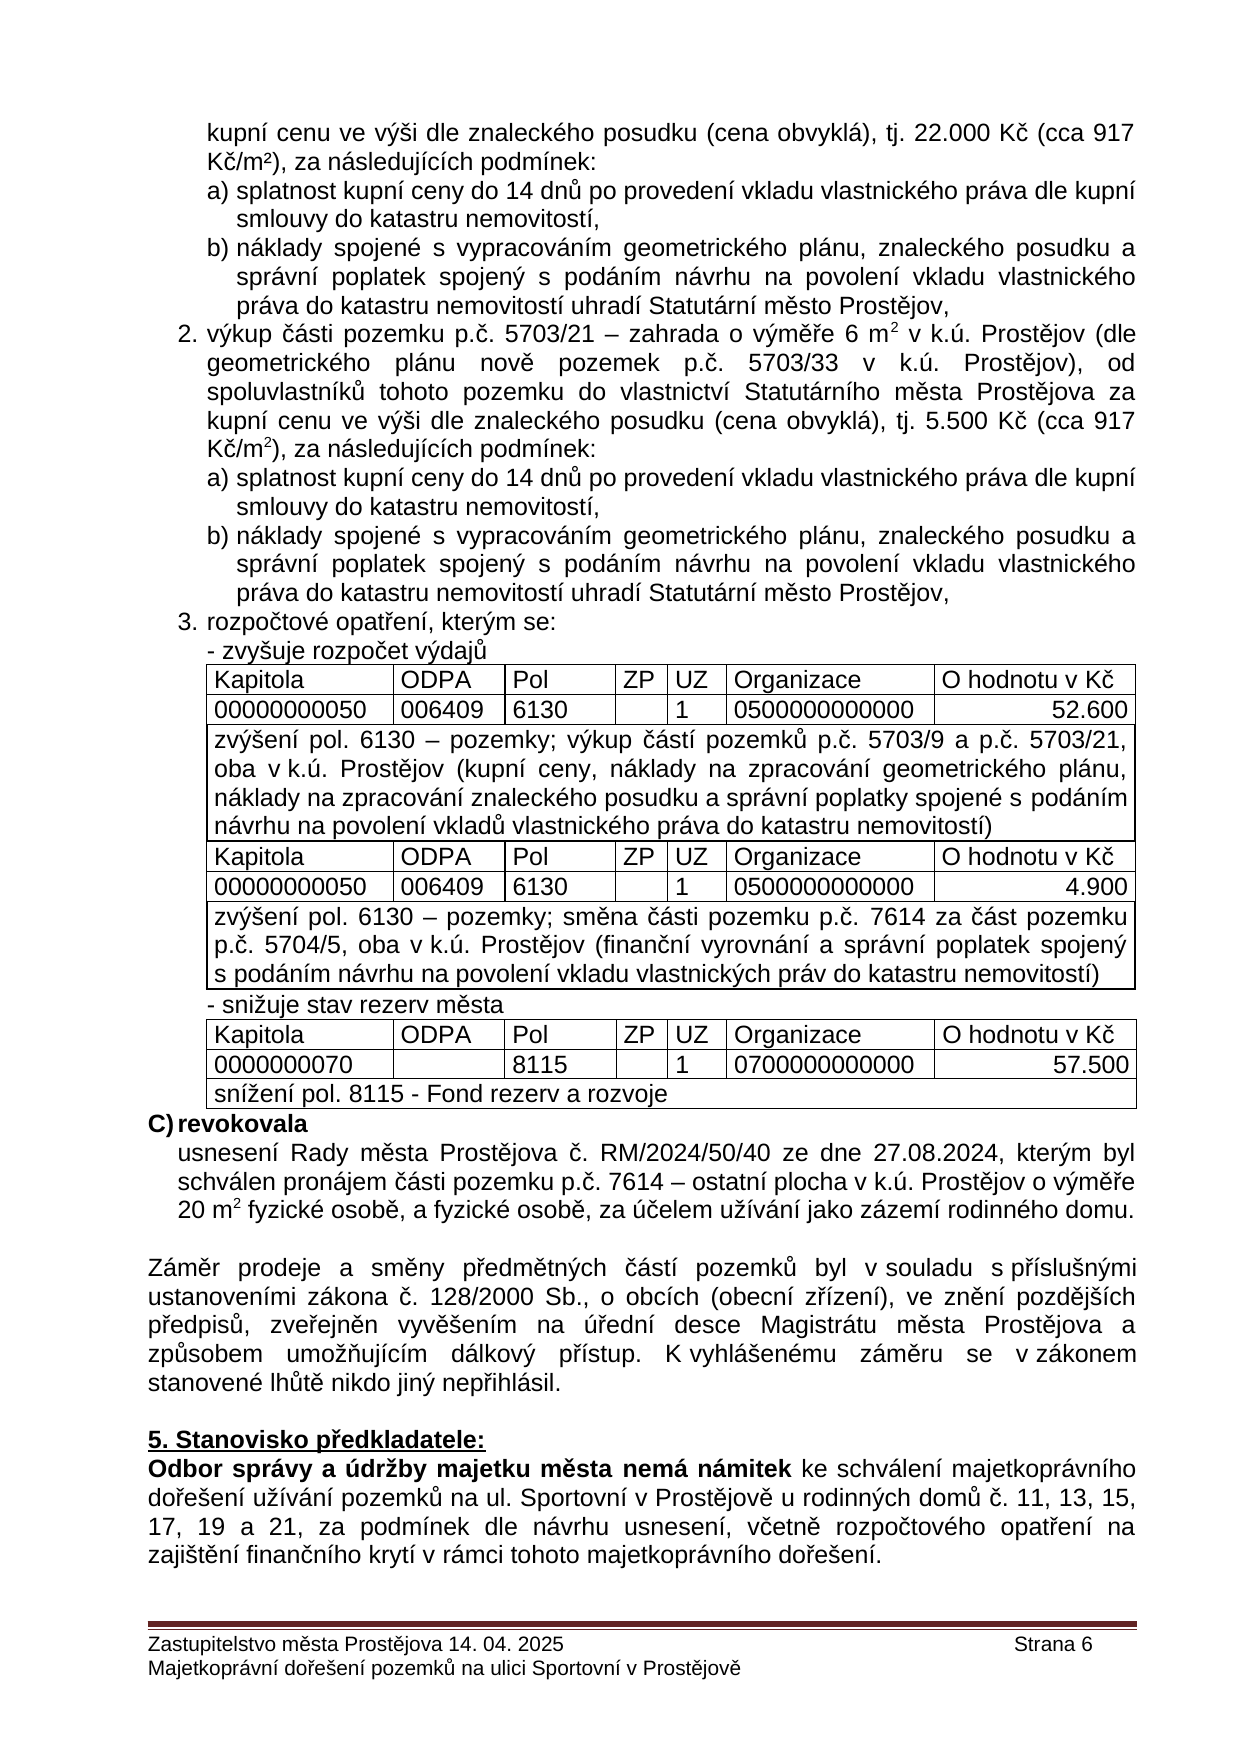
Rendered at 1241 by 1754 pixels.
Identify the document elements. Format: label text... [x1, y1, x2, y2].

table_header ZP [616, 665, 667, 694]
table_header Kapitola [207, 665, 393, 694]
table_cell [616, 695, 667, 724]
table_header Pol [506, 665, 615, 694]
table_cell Kapitola [207, 842, 393, 871]
table_cell 52.600 [935, 695, 1135, 724]
table_header O hodnotu v Kč [935, 1020, 1136, 1048]
table_cell UZ [668, 842, 726, 871]
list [177, 118, 1137, 176]
table_header Organizace [727, 665, 934, 694]
table_cell 00000000050 [207, 872, 393, 901]
table_cell 6130 [506, 872, 615, 901]
table_cell 8115 [505, 1050, 616, 1078]
table_cell 1 [668, 1050, 726, 1078]
text Záměr prodeje a směny předmětných částí pozemků byl v souladu s příslušnými ustanoveními zákona č. 128/2000 Sb., o obcích (obecní zřízení), ve znění pozdějších předpisů, zveřejněn vyvěšením na úřední desce Magistrátu města Prostějova a způsobem umožňujícím dálkový přístup. K vyhlášenému záměru se v zákonem stanovené lhůtě nikdo jiný nepřihlásil. [148, 1253, 1137, 1397]
table_cell ODPA [394, 842, 504, 871]
list rozpočtové opatření, kterým se: [177, 607, 1137, 636]
table_cell 4.900 [935, 872, 1135, 901]
table_cell zvýšení pol. 6130 – pozemky; výkup částí pozemků p.č. 5703/9 a p.č. 5703/21, oba v k.ú. Prostějov (kupní ceny, náklady na zpracování geometrického plánu, náklady na zpracování znaleckého posudku a správní poplatky spojené s podáním návrhu na povolení vkladů vlastnického práva do katastru nemovitostí) [208, 725, 1134, 840]
text - snižuje stav rezerv města [148, 990, 1137, 1019]
table_cell 6130 [506, 695, 615, 724]
table_header ODPA [394, 1020, 504, 1048]
table_cell O hodnotu v Kč [935, 842, 1135, 871]
table_cell [617, 1050, 667, 1078]
table_cell Organizace [727, 842, 934, 871]
table_cell 006409 [394, 695, 504, 724]
table_header UZ [668, 1020, 726, 1048]
list výkup části pozemku p.č. 5703/21 – zahrada o výměře 6 m2 v k.ú. Prostějov (dle geometrického plánu nově pozemek p.č. 5703/33 v k.ú. Prostějov), od spoluvlastníků tohoto pozemku do vlastnictví Statutárního města Prostějova za kupní cenu ve výši dle znaleckého posudku (cena obvyklá), tj. 5.500 Kč (cca 917 Kč/m2), za následujících podmínek: [177, 319, 1137, 463]
table_cell 00000000050 [207, 695, 393, 724]
table_cell Pol [506, 842, 615, 871]
table_cell ZP [616, 842, 667, 871]
table_cell 0500000000000 [727, 695, 934, 724]
list splatnost kupní ceny do 14 dnů po provedení vkladu vlastnického práva dle kupní smlouvy do katastru nemovitostí, [207, 463, 1137, 521]
table_header UZ [668, 665, 726, 694]
table_cell 0700000000000 [727, 1050, 934, 1078]
table_header ZP [617, 1020, 667, 1048]
table_cell [616, 872, 667, 901]
list revokovala [148, 1109, 1137, 1138]
text Odbor správy a údržby majetku města nemá námitek ke schválení majetkoprávního dořešení užívání pozemků na ul. Sportovní v Prostějově u rodinných domů č. 11, 13, 15, 17, 19 a 21, za podmínek dle návrhu usnesení, včetně rozpočtového opatření na zajištění finančního krytí v rámci tohoto majetkoprávního dořešení. [148, 1454, 1137, 1569]
table_cell [394, 1050, 504, 1078]
table_cell 1 [668, 695, 726, 724]
table_cell 57.500 [935, 1050, 1136, 1078]
text 5. Stanovisko předkladatele: [148, 1425, 1137, 1454]
table_header Pol [505, 1020, 616, 1048]
list náklady spojené s vypracováním geometrického plánu, znaleckého posudku a správní poplatek spojený s podáním návrhu na povolení vkladu vlastnického práva do katastru nemovitostí uhradí Statutární město Prostějov, [207, 521, 1137, 607]
table_cell snížení pol. 8115 - Fond rezerv a rozvoje [207, 1079, 1136, 1108]
table_cell 006409 [394, 872, 504, 901]
list - zvyšuje rozpočet výdajů [207, 636, 1137, 664]
list usnesení Rady města Prostějova č. RM/2024/50/40 ze dne 27.08.2024, kterým byl schválen pronájem části pozemku p.č. 7614 – ostatní plocha v k.ú. Prostějov o výměře 20 m2 fyzické osobě, a fyzické osobě, za účelem užívání jako zázemí rodinného domu. [177, 1138, 1137, 1224]
table_header Organizace [727, 1020, 934, 1048]
table_cell 0000000070 [207, 1050, 393, 1078]
table_header ODPA [394, 665, 504, 694]
table_cell 1 [668, 872, 726, 901]
table_cell zvýšení pol. 6130 – pozemky; směna části pozemku p.č. 7614 za část pozemku p.č. 5704/5, oba v k.ú. Prostějov (finanční vyrovnání a správní poplatek spojený s podáním návrhu na povolení vkladu vlastnických práv do katastru nemovitostí) [208, 902, 1134, 988]
table_header Kapitola [207, 1020, 393, 1048]
table_cell 0500000000000 [727, 872, 934, 901]
list náklady spojené s vypracováním geometrického plánu, znaleckého posudku a správní poplatek spojený s podáním návrhu na povolení vkladu vlastnického práva do katastru nemovitostí uhradí Statutární město Prostějov, [207, 233, 1137, 319]
list splatnost kupní ceny do 14 dnů po provedení vkladu vlastnického práva dle kupní smlouvy do katastru nemovitostí, [207, 176, 1137, 233]
table_header O hodnotu v Kč [935, 665, 1135, 694]
